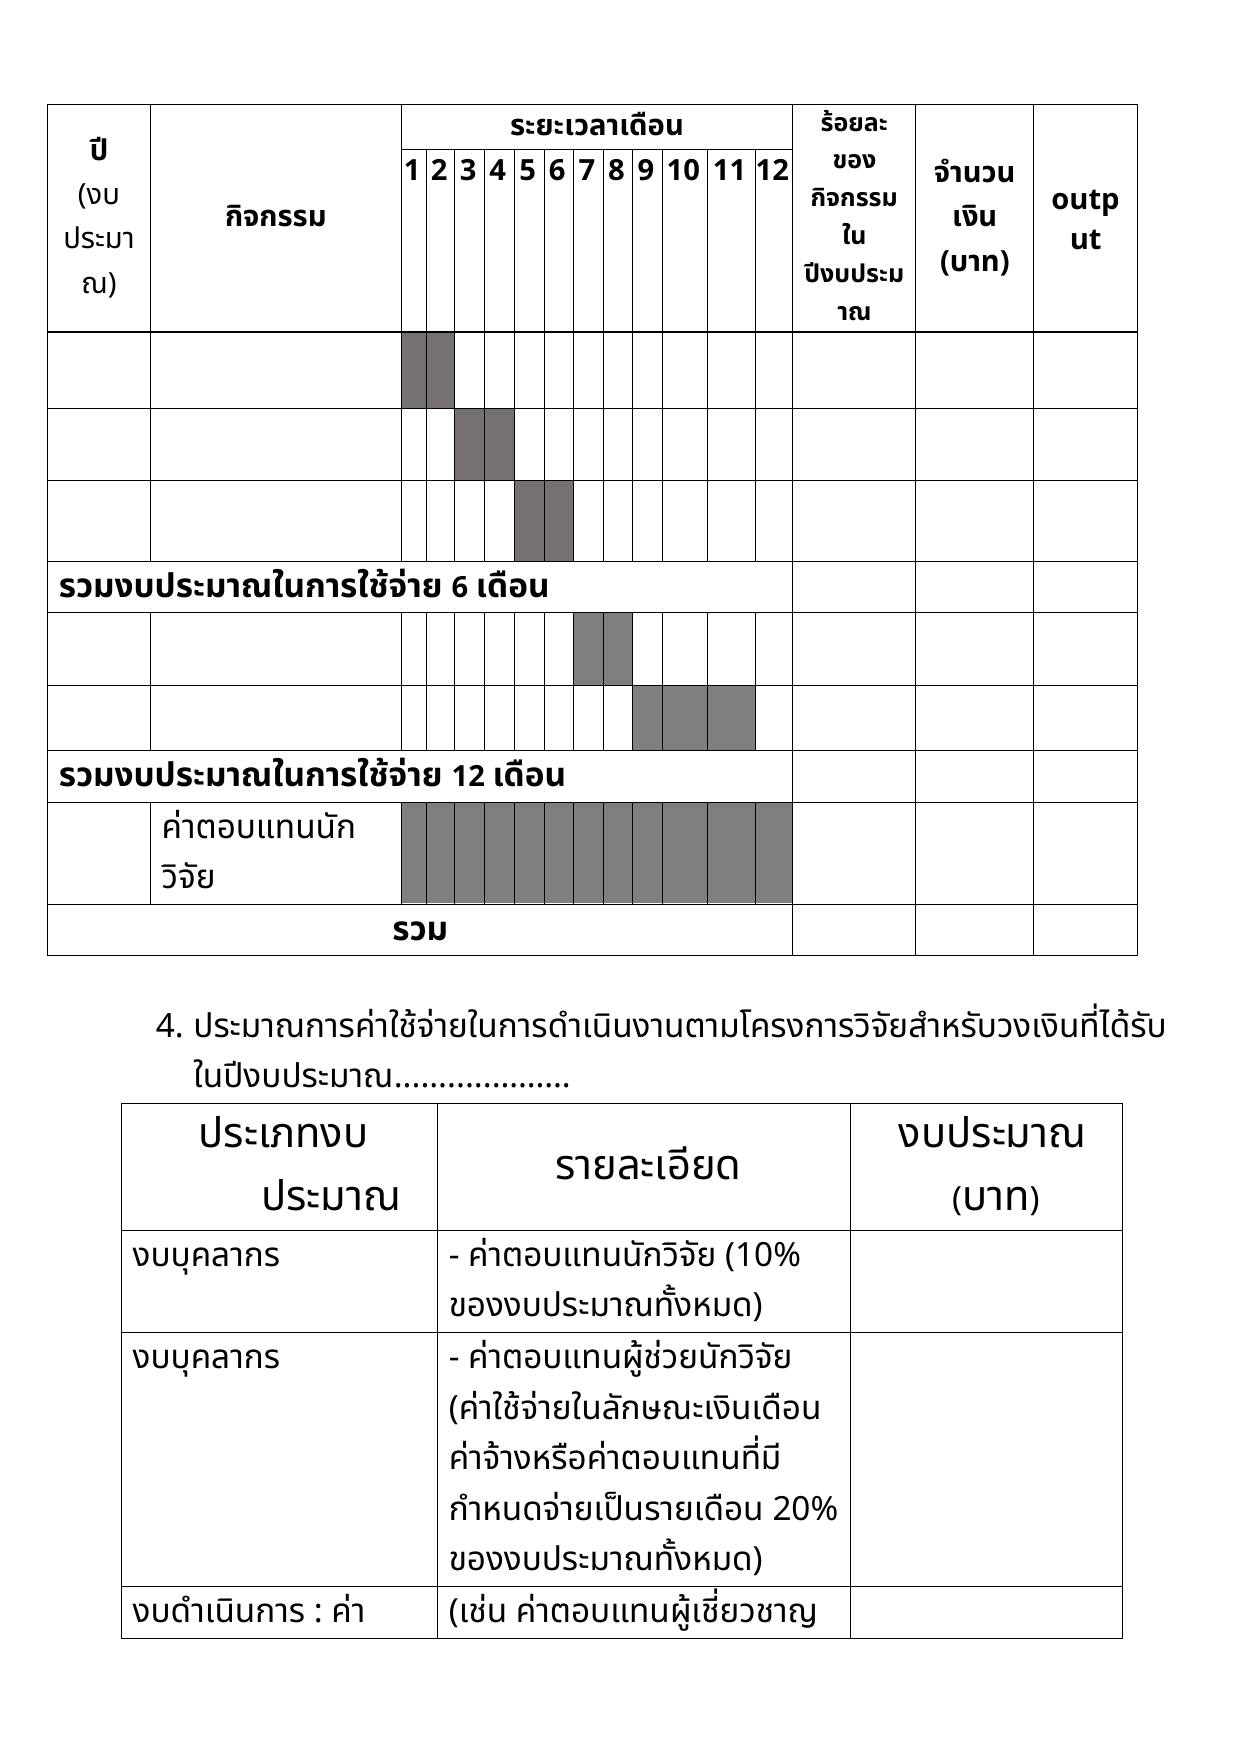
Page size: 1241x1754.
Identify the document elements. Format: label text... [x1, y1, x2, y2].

table_cell [151, 686, 401, 750]
table_cell 10 [663, 150, 707, 331]
table_cell [455, 613, 484, 685]
table_cell [455, 481, 484, 561]
table_cell [793, 333, 915, 408]
table_cell [455, 333, 484, 408]
table_cell [793, 562, 915, 612]
table_cell [633, 333, 662, 408]
table_cell [48, 333, 150, 408]
table_cell [485, 409, 514, 480]
table_cell [756, 481, 792, 561]
table_cell [916, 613, 1033, 685]
table_cell [427, 803, 454, 903]
table_cell [793, 409, 915, 480]
table_cell [427, 333, 454, 408]
table_cell ค่าตอบแทนนักวิจัย [151, 803, 401, 903]
table_cell [663, 409, 707, 480]
table_header ร้อยละของกิจกรรมในปีงบประมาณ [793, 105, 915, 331]
table_cell [402, 613, 426, 685]
table_cell [485, 613, 514, 685]
table_cell [151, 613, 401, 685]
table_cell [1034, 562, 1137, 612]
table_cell [1034, 803, 1137, 903]
table_cell รวม [48, 905, 792, 955]
table_cell 2 [427, 150, 454, 331]
table_cell [604, 686, 632, 750]
table_cell 9 [633, 150, 662, 331]
table_header ระยะเวลาเดือน [402, 105, 792, 148]
table_cell [48, 686, 150, 750]
table_cell [916, 481, 1033, 561]
table_cell [756, 333, 792, 408]
table_cell [633, 803, 662, 903]
table_cell [574, 409, 603, 480]
table_cell 3 [455, 150, 484, 331]
table_cell [1034, 751, 1137, 802]
table_cell [633, 481, 662, 561]
table_cell [545, 686, 573, 750]
table_cell [793, 613, 915, 685]
table_cell [756, 686, 792, 750]
table_cell [545, 613, 573, 685]
table_cell [485, 686, 514, 750]
table_cell [708, 686, 755, 750]
table_cell [485, 803, 514, 903]
list ประมาณการค่าใช้จ่ายในการดำเนินงานตามโครงการวิจัยสำหรับวงเงินที่ได้รับในปีงบประมาณ...........……… [156, 1001, 1172, 1103]
table_cell [48, 481, 150, 561]
table_cell [663, 333, 707, 408]
table_header output [1034, 105, 1137, 331]
table_cell [916, 333, 1033, 408]
table_cell [455, 686, 484, 750]
table_cell [515, 333, 544, 408]
table_cell [427, 409, 454, 480]
table_cell [793, 803, 915, 903]
table_cell [663, 803, 707, 903]
table_cell [916, 803, 1033, 903]
table_cell [485, 333, 514, 408]
table_cell [604, 333, 632, 408]
table_cell [545, 409, 573, 480]
table_cell [708, 803, 755, 903]
table_cell [427, 686, 454, 750]
table_cell [793, 481, 915, 561]
table_header ปี (งบประมาณ) [48, 105, 150, 331]
table_cell [793, 751, 915, 802]
table_cell [545, 803, 573, 903]
table_cell [1034, 686, 1137, 750]
table_cell [455, 409, 484, 480]
table_cell 5 [515, 150, 544, 331]
table_cell [604, 409, 632, 480]
table_cell [427, 481, 454, 561]
table_cell [574, 613, 603, 685]
table_cell [485, 481, 514, 561]
table_cell [402, 686, 426, 750]
table_cell [604, 803, 632, 903]
table_cell [48, 409, 150, 480]
table_cell [633, 613, 662, 685]
table_cell [455, 803, 484, 903]
table_cell [708, 613, 755, 685]
table_cell [402, 803, 426, 903]
table_header จำนวนเงิน (บาท) [916, 105, 1033, 331]
table_cell [545, 481, 573, 561]
table_cell [604, 481, 632, 561]
table_cell [1034, 613, 1137, 685]
table_cell [515, 686, 544, 750]
table_cell [48, 613, 150, 685]
table_cell [916, 409, 1033, 480]
table_cell [604, 613, 632, 685]
table_cell [574, 686, 603, 750]
table_cell [151, 409, 401, 480]
table_cell [427, 613, 454, 685]
table_cell [708, 409, 755, 480]
table_cell [793, 905, 915, 955]
table_cell [1034, 333, 1137, 408]
table_cell รวมงบประมาณในการใช้จ่าย 6 เดือน [48, 562, 792, 612]
table_cell [916, 905, 1033, 955]
table_cell [633, 686, 662, 750]
table_cell [916, 686, 1033, 750]
table_cell [151, 481, 401, 561]
table_cell [151, 333, 401, 408]
table_header กิจกรรม [151, 105, 401, 331]
table_cell 1 [402, 150, 426, 331]
table_cell [663, 686, 707, 750]
table_cell [793, 686, 915, 750]
table_cell 4 [485, 150, 514, 331]
table_cell [402, 481, 426, 561]
table_cell [663, 613, 707, 685]
table_cell [1034, 409, 1137, 480]
table_cell 12 [756, 150, 792, 331]
table_cell [756, 613, 792, 685]
table_cell 11 [708, 150, 755, 331]
table_cell 8 [604, 150, 632, 331]
table_cell รวมงบประมาณในการใช้จ่าย 12 เดือน [48, 751, 792, 802]
table_cell [515, 481, 544, 561]
table_cell [402, 409, 426, 480]
table_cell [708, 333, 755, 408]
table_cell [574, 481, 603, 561]
table_cell [633, 409, 662, 480]
table_cell [708, 481, 755, 561]
table_cell [663, 481, 707, 561]
table_cell [756, 409, 792, 480]
table_cell [916, 751, 1033, 802]
table_cell [756, 803, 792, 903]
table_cell [48, 803, 150, 903]
table_cell [515, 803, 544, 903]
table_cell [574, 803, 603, 903]
table_cell [402, 333, 426, 408]
table_cell [1034, 905, 1137, 955]
table_cell [515, 613, 544, 685]
table_cell 7 [574, 150, 603, 331]
table_cell 6 [545, 150, 573, 331]
table_cell [515, 409, 544, 480]
table_cell [574, 333, 603, 408]
table_cell [916, 562, 1033, 612]
table_cell [1034, 481, 1137, 561]
table_cell [545, 333, 573, 408]
